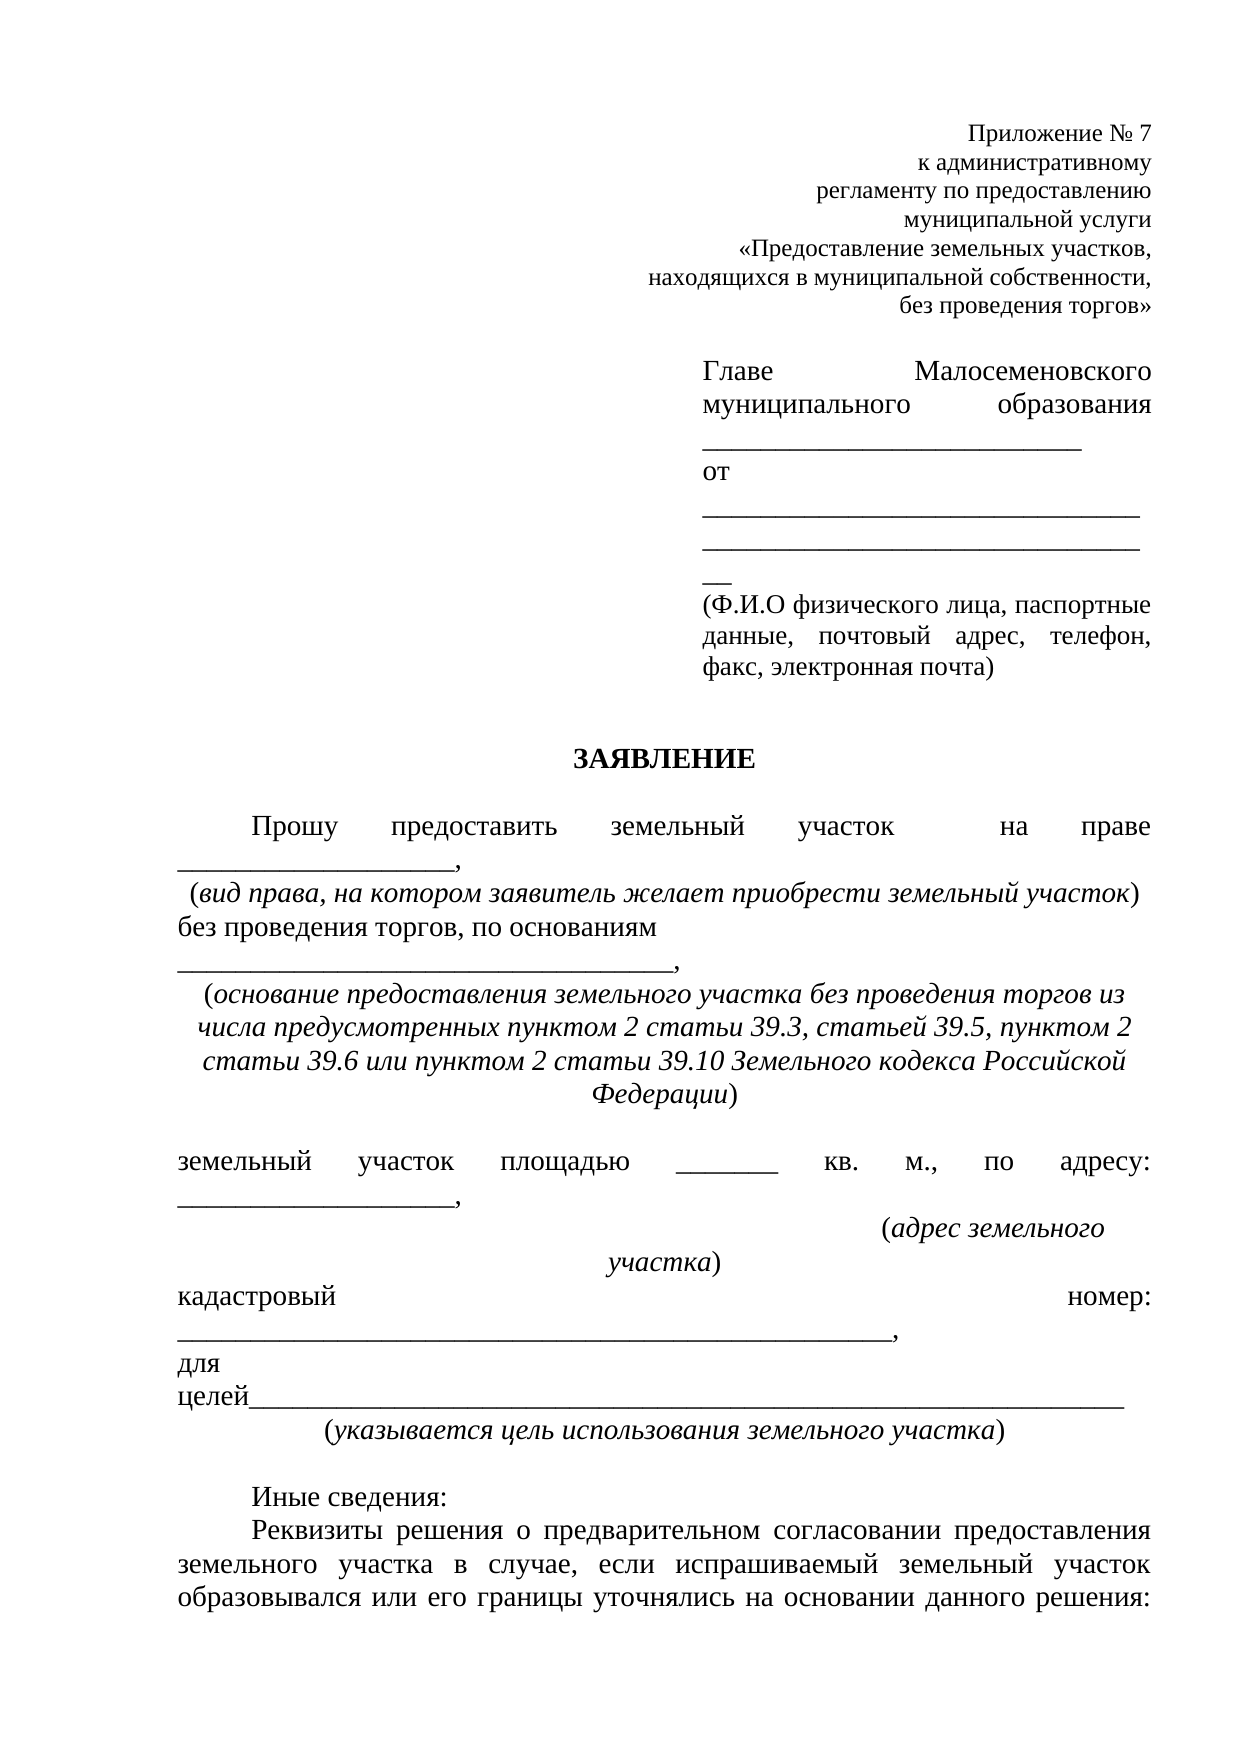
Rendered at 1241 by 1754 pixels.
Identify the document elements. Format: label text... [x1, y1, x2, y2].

text (адрес земельного участка) [177, 1211, 1152, 1278]
text (вид права, на котором заявитель желает приобрести земельный участок) [177, 875, 1152, 909]
text кадастровый номер: _________________________________________________, [177, 1278, 1152, 1345]
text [177, 1512, 1152, 1613]
text (Ф.И.О физического лица, паспортные данные, почтовый адрес, телефон, факс, электронная почта) [702, 588, 1152, 681]
text «Предоставление земельных участков, [177, 233, 1152, 262]
text ЗАЯВЛЕНИЕ [177, 741, 1152, 774]
text Прошу предоставить земельный участок на праве ___________________, [177, 808, 1152, 875]
text Приложение № 7 [177, 118, 1152, 147]
text без проведения торгов, по основаниям __________________________________, [177, 909, 1152, 976]
text для целей____________________________________________________________ [177, 1345, 1152, 1412]
text муниципальной услуги [177, 204, 1152, 233]
text находящихся в муниципальной собственности, [177, 262, 1152, 291]
text (основание предоставления земельного участка без проведения торгов из числа предусмотренных пунктом 2 статьи 39.3, статьей 39.5, пунктом 2 статьи 39.6 или пунктом 2 статьи 39.10 Земельного кодекса Российской Федерации) [177, 976, 1152, 1110]
text земельный участок площадью _______ кв. м., по адресу: ___________________, [177, 1143, 1152, 1211]
text ________________________________ [702, 521, 1152, 588]
text без проведения торгов» [177, 291, 1152, 319]
text от ______________________________ [702, 453, 1152, 521]
text регламенту по предоставлению [177, 176, 1152, 204]
text к административному [177, 147, 1152, 176]
text Иные сведения: [177, 1479, 1152, 1512]
text Главе Малосеменовского муниципального образования __________________________ [702, 353, 1152, 453]
text (указывается цель использования земельного участка) [177, 1412, 1152, 1445]
